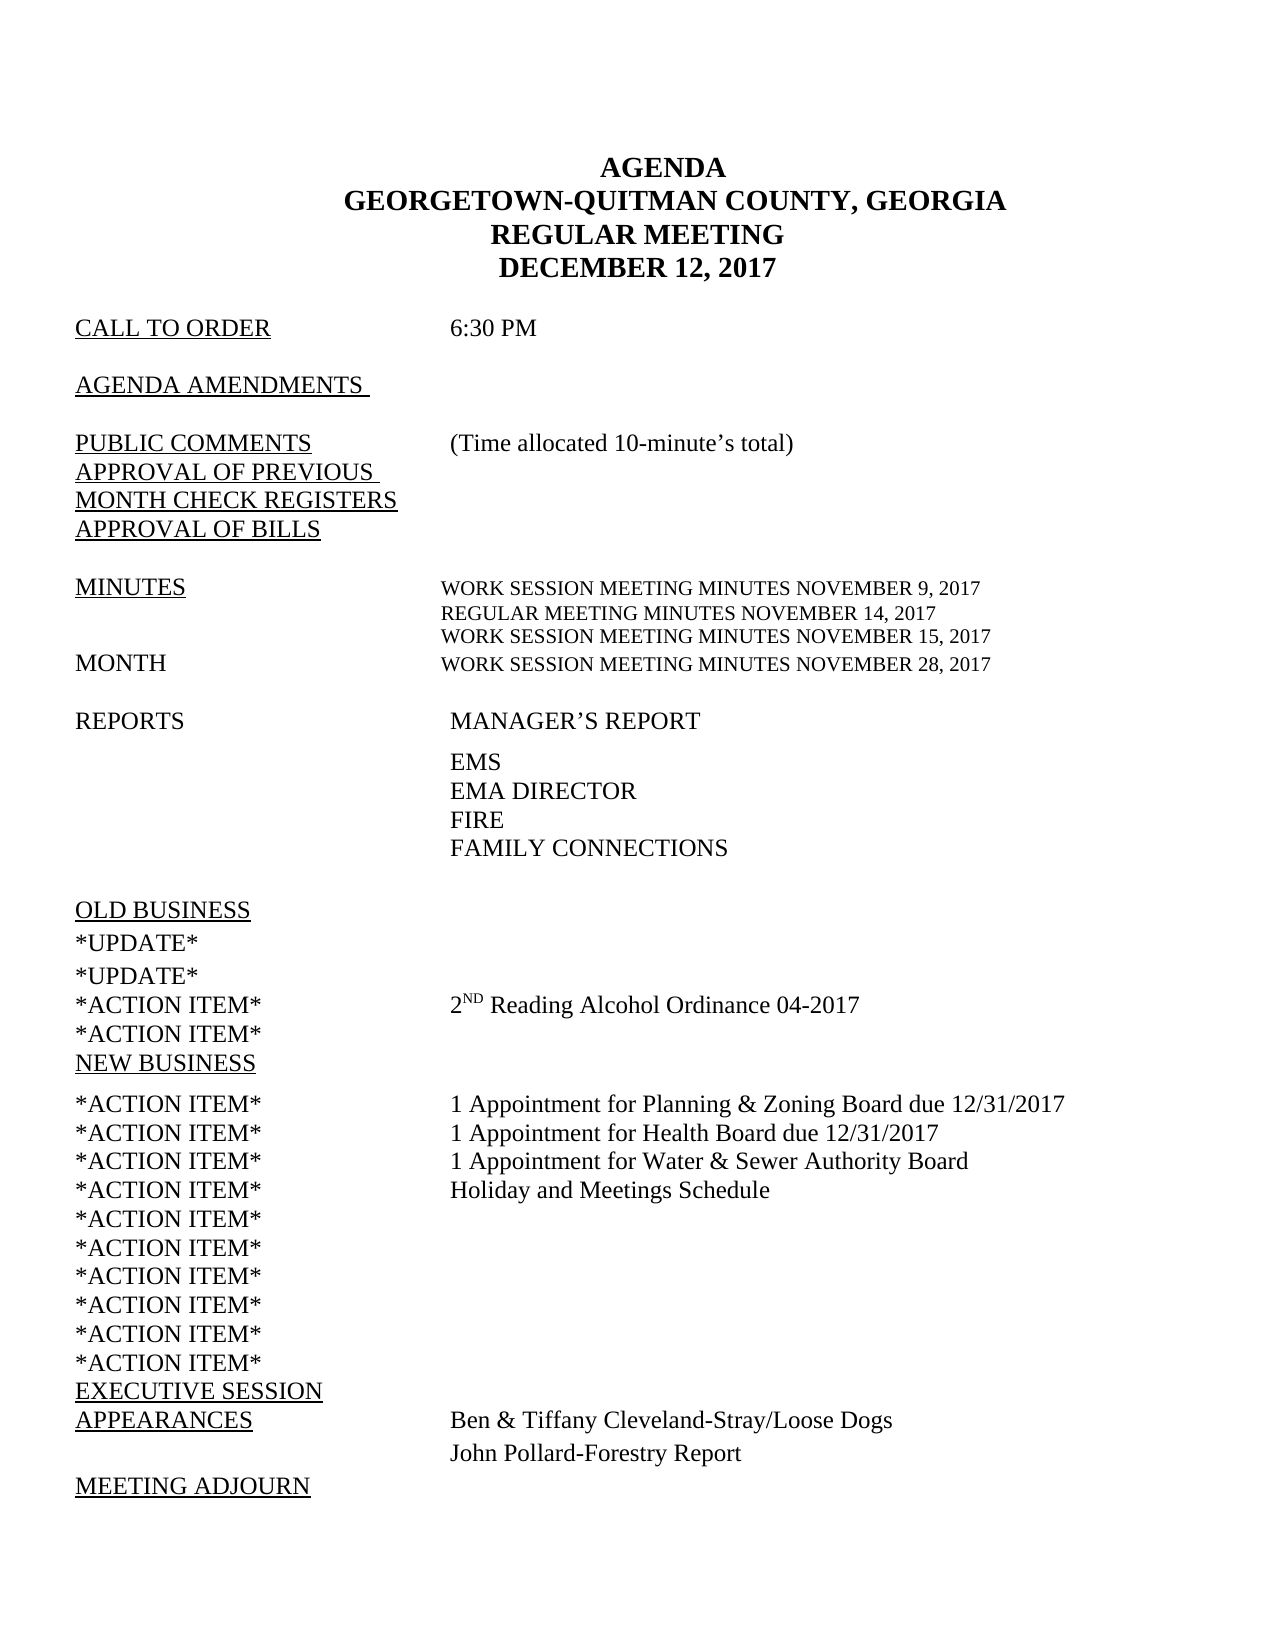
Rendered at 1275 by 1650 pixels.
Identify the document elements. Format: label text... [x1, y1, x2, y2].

text APPEARANCES Ben & Tiffany Cleveland-Stray/Loose Dogs [75, 1405, 1125, 1434]
text *ACTION ITEM* [75, 1290, 1125, 1319]
text *ACTION ITEM* [75, 1204, 1256, 1233]
text MEETING ADJOURN [75, 1471, 1125, 1500]
text MINUTES WORK SESSION MEETING MINUTES NOVEMBER 9, 2017 [75, 572, 1125, 600]
text GEORGETOWN-QUITMAN COUNTY, GEORGIA [150, 183, 1200, 217]
text *UPDATE* [75, 961, 1256, 990]
text REPORTS MANAGER’S REPORT [75, 706, 1125, 735]
text *ACTION ITEM* [75, 1233, 1256, 1261]
text DECEMBER 12, 2017 [150, 251, 1125, 284]
text FIRE [75, 805, 1125, 833]
text FAMILY CONNECTIONS [75, 833, 1125, 862]
text *ACTION ITEM* [75, 1319, 1125, 1348]
text AGENDA AMENDMENTS [75, 370, 1125, 399]
text MONTH WORK SESSION MEETING MINUTES NOVEMBER 28, 2017 [75, 648, 1125, 706]
text OLD BUSINESS [75, 895, 1125, 924]
text EMS [75, 747, 1125, 776]
text APPROVAL OF BILLS [75, 514, 1125, 543]
text *ACTION ITEM* 1 Appointment for Planning & Zoning Board due 12/31/2017 [75, 1089, 1125, 1118]
text AGENDA [525, 150, 1200, 183]
text *ACTION ITEM* Holiday and Meetings Schedule [75, 1175, 1125, 1204]
text *ACTION ITEM* 2ND Reading Alcohol Ordinance 04-2017 [75, 990, 1256, 1019]
text *ACTION ITEM* [75, 1261, 1256, 1290]
text *ACTION ITEM* [75, 1019, 1125, 1048]
text John Pollard-Forestry Report [75, 1438, 1125, 1467]
text NEW BUSINESS [75, 1048, 1125, 1076]
text WORK SESSION MEETING MINUTES NOVEMBER 15, 2017 [75, 624, 1125, 648]
text *ACTION ITEM* 1 Appointment for Health Board due 12/31/2017 [75, 1118, 1125, 1146]
text CALL TO ORDER 6:30 PM [75, 313, 1125, 342]
text *ACTION ITEM* 1 Appointment for Water & Sewer Authority Board [75, 1146, 1125, 1175]
text EXECUTIVE SESSION [75, 1376, 1125, 1405]
text *ACTION ITEM* [75, 1348, 1125, 1376]
text EMA DIRECTOR [75, 776, 1125, 805]
text REGULAR MEETING MINUTES NOVEMBER 14, 2017 [75, 600, 1125, 624]
text *UPDATE* [75, 928, 1125, 957]
text PUBLIC COMMENTS (Time allocated 10-minute’s total) APPROVAL OF PREVIOUS [75, 428, 1125, 485]
text REGULAR MEETING [150, 217, 1125, 251]
text MONTH CHECK REGISTERS [75, 485, 1125, 514]
